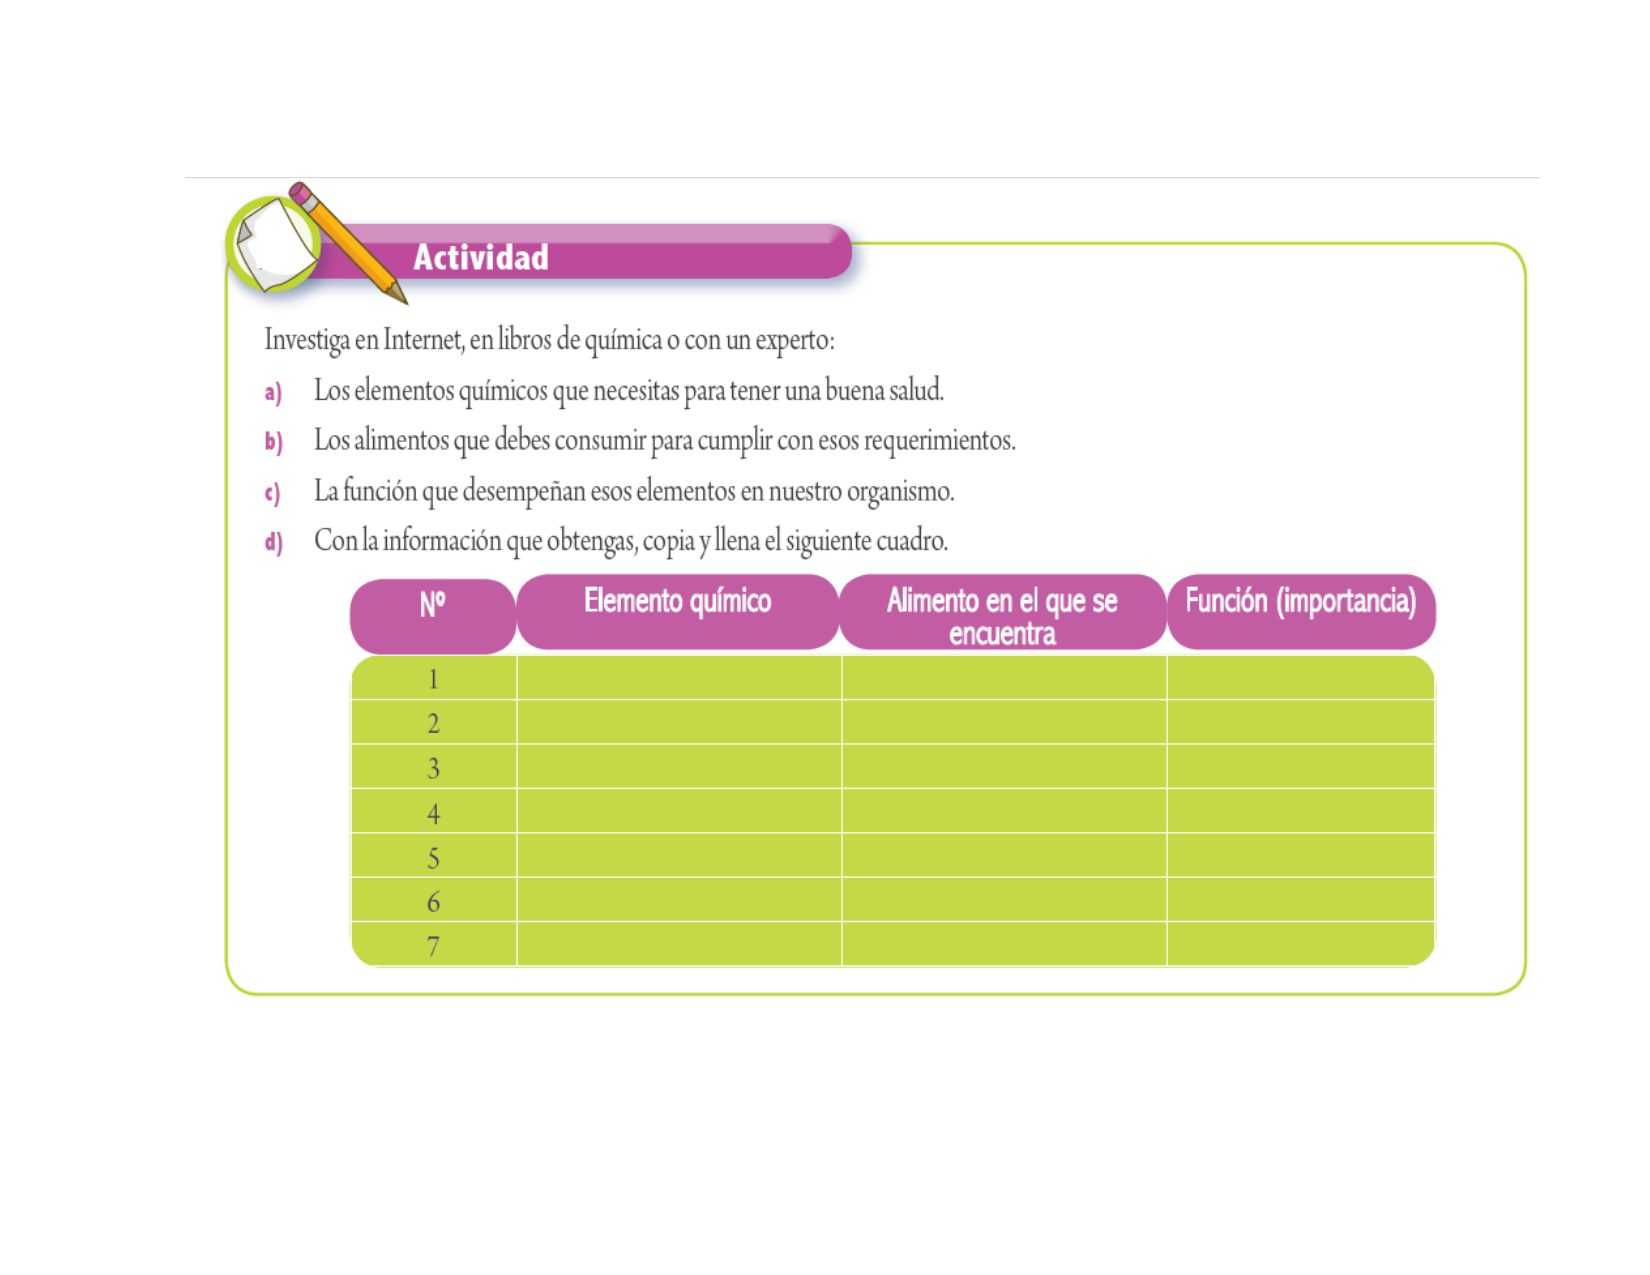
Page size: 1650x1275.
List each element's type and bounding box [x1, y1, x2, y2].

picture [185, 177, 1540, 998]
